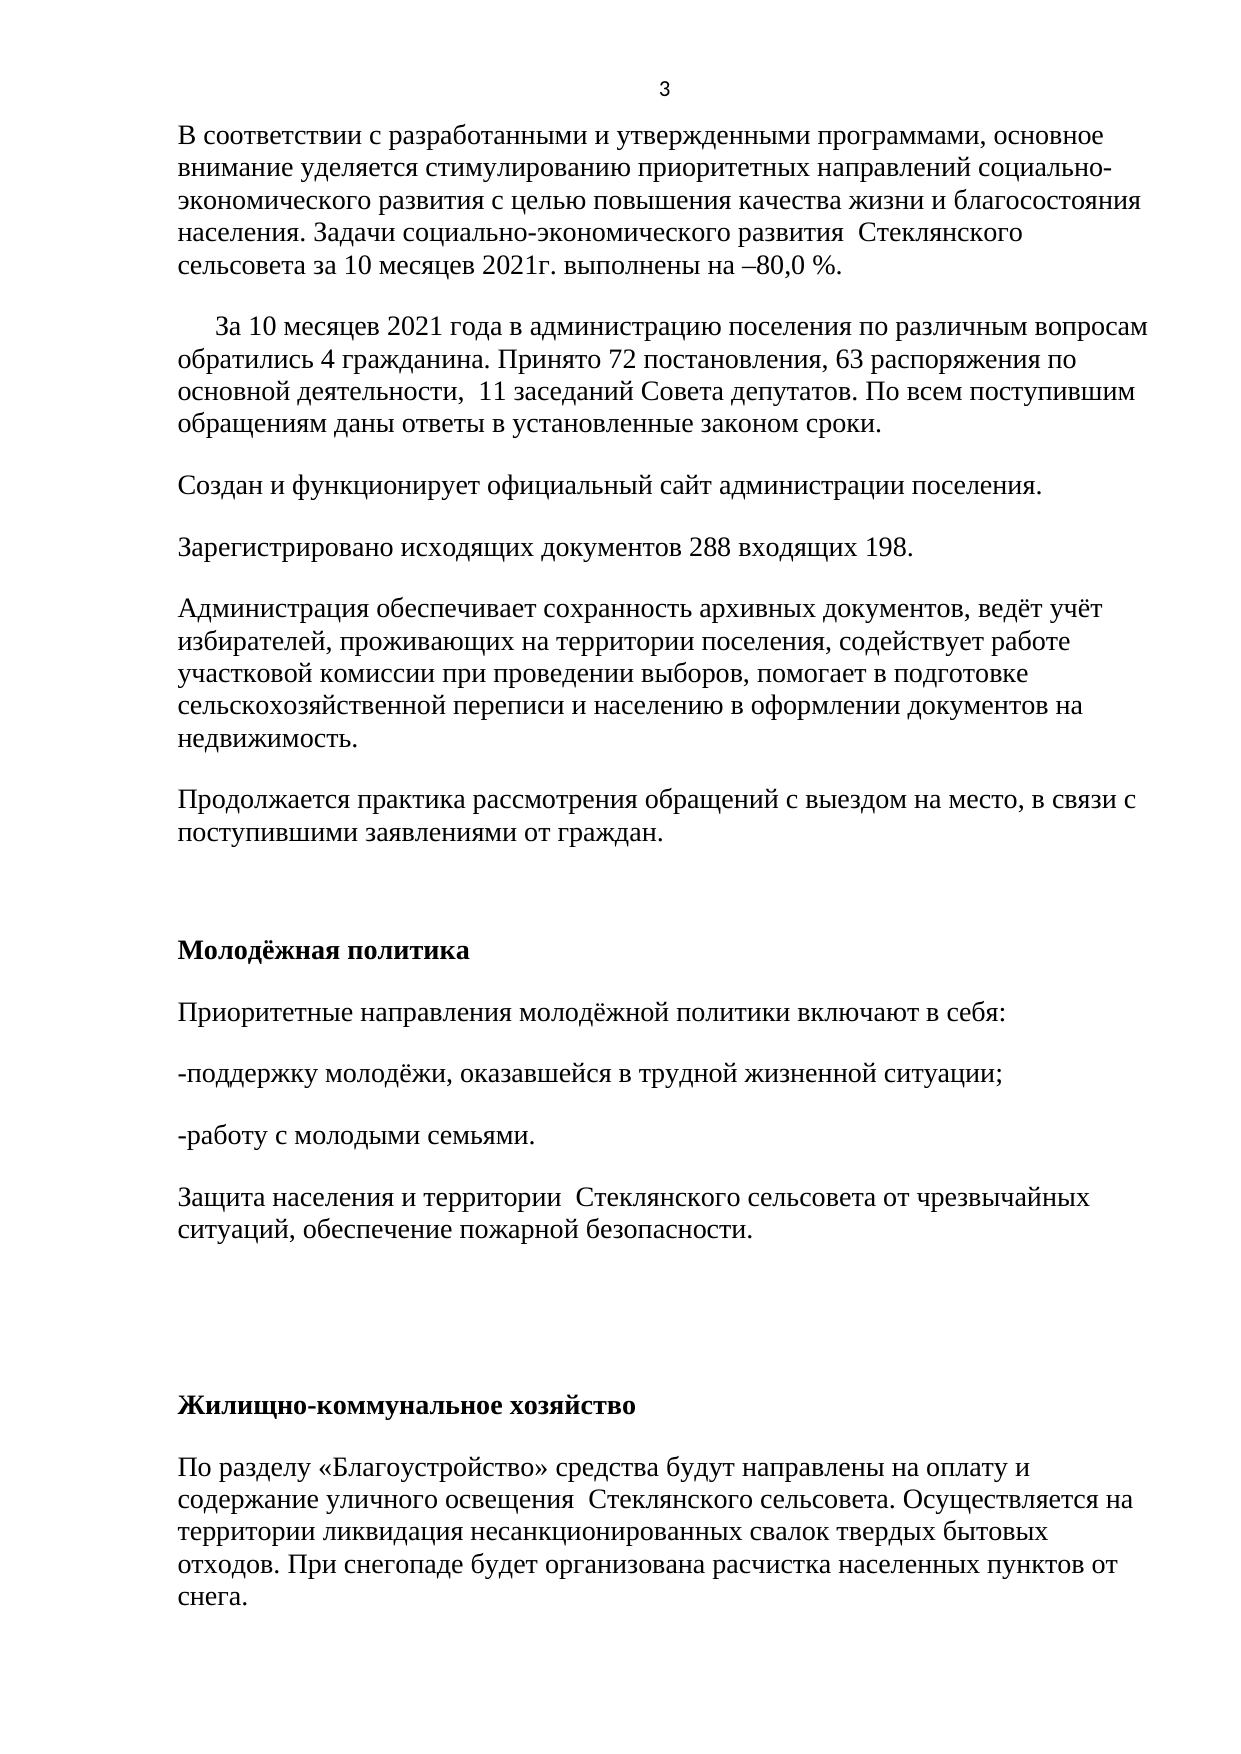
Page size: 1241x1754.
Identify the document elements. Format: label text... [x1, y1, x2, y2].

text Администрация обеспечивает сохранность архивных документов, ведёт учёт избирателей, проживающих на территории поселения, содействует работе участковой комиссии при проведении выборов, помогает в подготовке сельскохозяйственной переписи и населению в оформлении документов на недвижимость. [177, 591, 1152, 753]
text -поддержку молодёжи, оказавшейся в трудной жизненной ситуации; [177, 1057, 1152, 1089]
text В соответствии с разработанными и утвержденными программами, основное внимание уделяется стимулированию приоритетных направлений социально-экономического развития с целью повышения качества жизни и благосостояния населения. Задачи социально-экономического развития Стеклянского сельсовета за 10 месяцев 2021г. выполнены на –80,0 %. [177, 118, 1152, 280]
text Создан и функционирует официальный сайт администрации поселения. [177, 468, 1152, 500]
text По разделу «Благоустройство» средства будут направлены на оплату и содержание уличного освещения Стеклянского сельсовета. Осуществляется на территории ликвидация несанкционированных свалок твердых бытовых отходов. При снегопаде будет организована расчистка населенных пунктов от снега. [177, 1449, 1152, 1612]
text Продолжается практика рассмотрения обращений с выездом на место, в связи с поступившими заявлениями от граждан. [177, 782, 1152, 847]
text Защита населения и территории Стеклянского сельсовета от чрезвычайных ситуаций, обеспечение пожарной безопасности. [177, 1180, 1152, 1244]
text -работу с молодыми семьями. [177, 1118, 1152, 1151]
text Приоритетные направления молодёжной политики включают в себя: [177, 995, 1152, 1027]
text Зарегистрировано исходящих документов 288 входящих 198. [177, 529, 1152, 562]
text Жилищно-коммунальное хозяйство [177, 1388, 1152, 1420]
text За 10 месяцев 2021 года в администрацию поселения по различным вопросам обратились 4 гражданина. Принято 72 постановления, 63 распоряжения по основной деятельности, 11 заседаний Совета депутатов. По всем поступившим обращениям даны ответы в установленные законом сроки. [177, 309, 1152, 439]
text Молодёжная политика [177, 933, 1152, 966]
